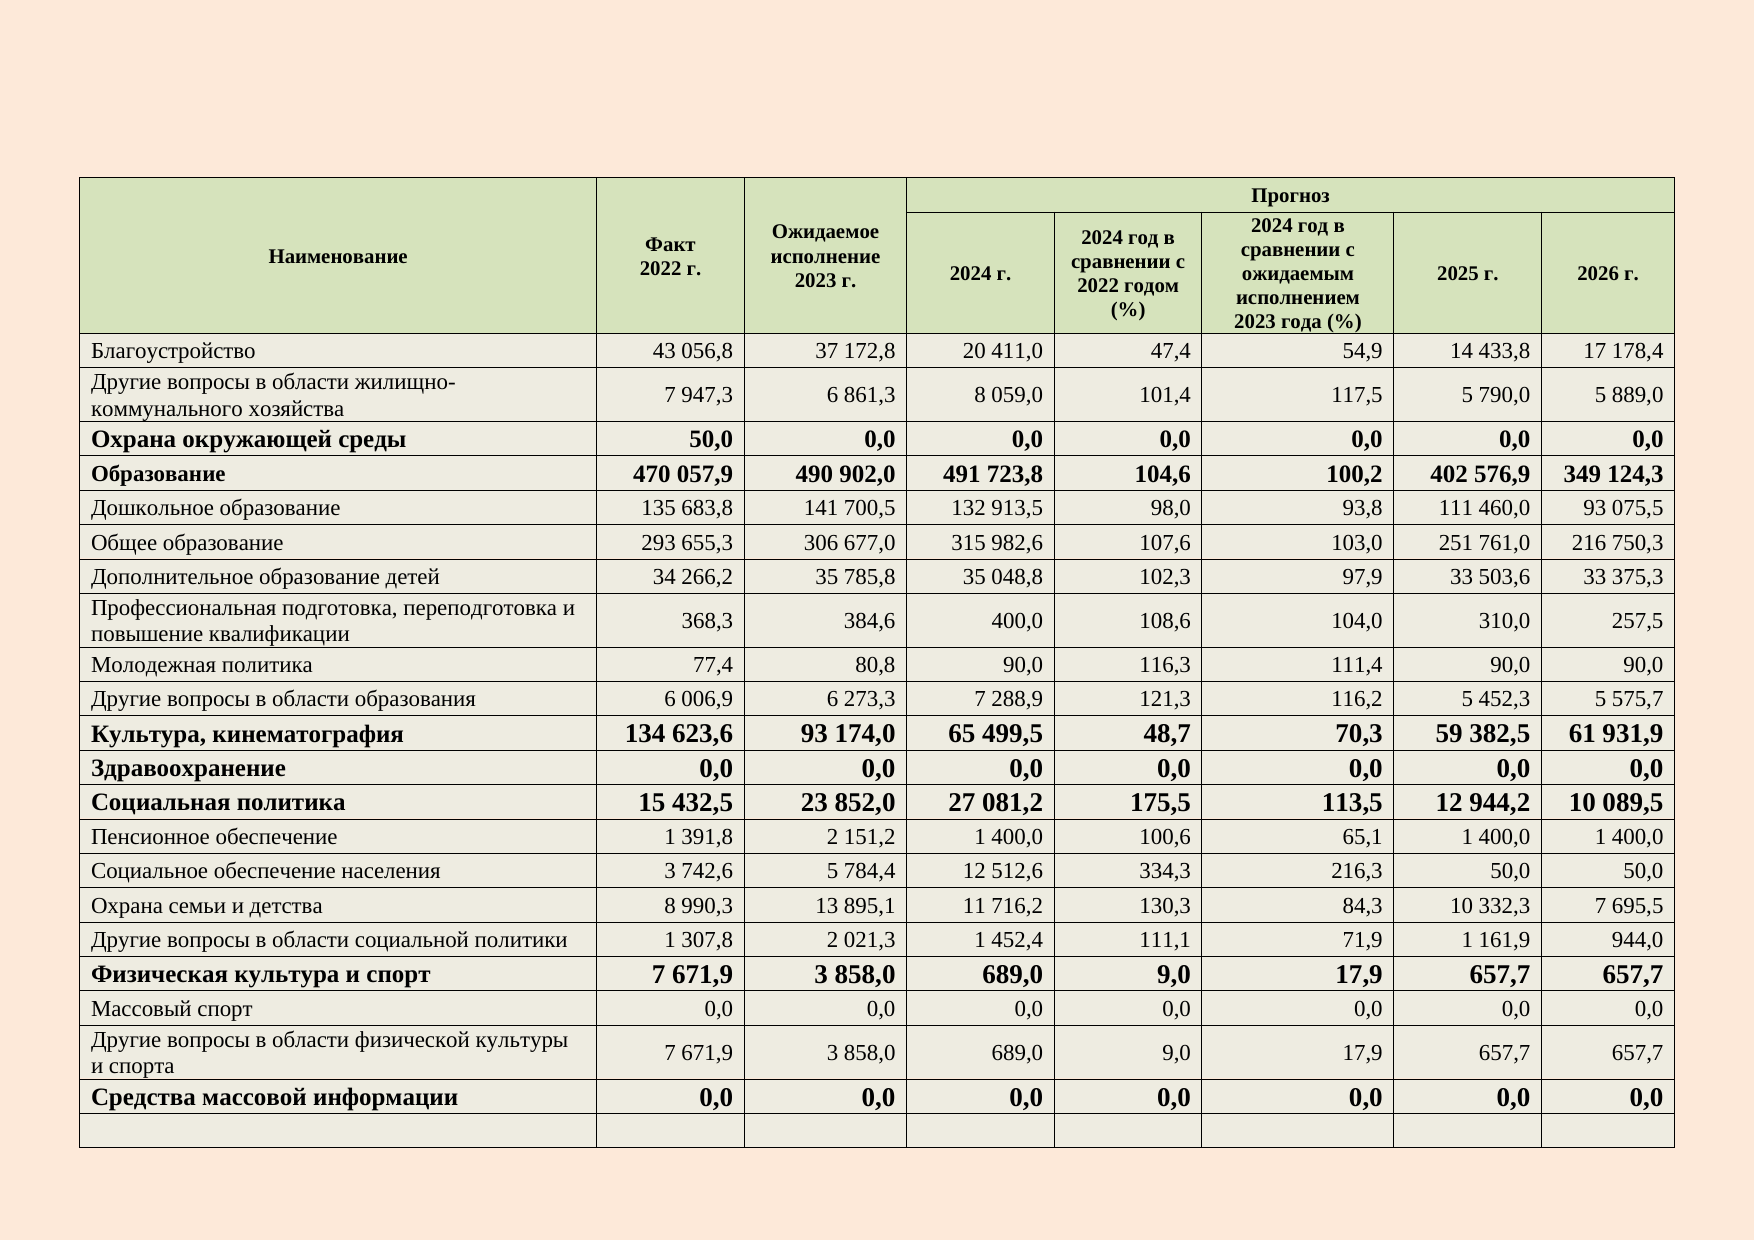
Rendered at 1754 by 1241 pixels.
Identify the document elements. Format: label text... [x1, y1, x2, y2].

table_cell [80, 1114, 596, 1147]
table_cell 0,0 [1202, 751, 1393, 784]
table_cell Наименование [80, 178, 596, 333]
table_cell Другие вопросы в области образования [80, 682, 596, 715]
table_cell Охрана семьи и детства [80, 888, 596, 922]
table_cell 113,5 [1202, 785, 1393, 818]
table_cell 0,0 [1542, 422, 1674, 455]
table_cell 8 059,0 [907, 368, 1054, 421]
table_cell 134 623,6 [597, 716, 744, 750]
table_cell 0,0 [597, 1080, 744, 1113]
table_cell 3 858,0 [745, 957, 906, 990]
table_cell 7 947,3 [597, 368, 744, 421]
table_cell 0,0 [1394, 991, 1541, 1025]
table_cell 100,2 [1202, 456, 1393, 490]
table_cell 175,5 [1055, 785, 1201, 818]
table_cell 0,0 [907, 1080, 1054, 1113]
table_cell Молодежная политика [80, 648, 596, 681]
table_cell 5 784,4 [745, 854, 906, 887]
table_cell 368,3 [597, 594, 744, 647]
table_cell Пенсионное обеспечение [80, 820, 596, 853]
table_cell 0,0 [1202, 991, 1393, 1025]
table_cell 121,3 [1055, 682, 1201, 715]
table_cell Другие вопросы в области социальной политики [80, 923, 596, 956]
table_cell Массовый спорт [80, 991, 596, 1025]
table_cell 400,0 [907, 594, 1054, 647]
table_cell 50,0 [1394, 854, 1541, 887]
table_cell 0,0 [907, 991, 1054, 1025]
table_cell 5 452,3 [1394, 682, 1541, 715]
table_cell 8 990,3 [597, 888, 744, 922]
table_cell 12 944,2 [1394, 785, 1541, 818]
table_cell 77,4 [597, 648, 744, 681]
table_cell 50,0 [597, 422, 744, 455]
table_cell 12 512,6 [907, 854, 1054, 887]
table_cell 107,6 [1055, 525, 1201, 558]
table_cell 1 391,8 [597, 820, 744, 853]
table_cell 23 852,0 [745, 785, 906, 818]
table_cell 6 861,3 [745, 368, 906, 421]
table_cell 9,0 [1055, 1026, 1201, 1078]
table_cell 90,0 [907, 648, 1054, 681]
table_cell 0,0 [1055, 751, 1201, 784]
table_cell 1 400,0 [1542, 820, 1674, 853]
table_cell 0,0 [1055, 422, 1201, 455]
table_cell 130,3 [1055, 888, 1201, 922]
table_cell 48,7 [1055, 716, 1201, 750]
table_cell 657,7 [1542, 957, 1674, 990]
table_cell 2025 г. [1394, 213, 1541, 333]
table_cell 9,0 [1055, 957, 1201, 990]
table_cell 0,0 [1394, 422, 1541, 455]
table_cell 1 452,4 [907, 923, 1054, 956]
table_cell 43 056,8 [597, 334, 744, 367]
table_cell 102,3 [1055, 560, 1201, 593]
table_cell 33 503,6 [1394, 560, 1541, 593]
table_cell 0,0 [597, 751, 744, 784]
table_cell 2 151,2 [745, 820, 906, 853]
table_cell 7 671,9 [597, 957, 744, 990]
table_cell 251 761,0 [1394, 525, 1541, 558]
table_cell Культура, кинематография [80, 716, 596, 750]
table_cell 0,0 [1394, 751, 1541, 784]
table_cell Образование [80, 456, 596, 490]
table_cell 70,3 [1202, 716, 1393, 750]
table_cell 90,0 [1542, 648, 1674, 681]
table_cell 657,7 [1394, 1026, 1541, 1078]
table_cell 0,0 [597, 991, 744, 1025]
table_cell 65 499,5 [907, 716, 1054, 750]
table_cell [907, 1114, 1054, 1147]
table_cell 13 895,1 [745, 888, 906, 922]
table_cell 98,0 [1055, 491, 1201, 524]
table_cell 2 021,3 [745, 923, 906, 956]
table_cell 257,5 [1542, 594, 1674, 647]
table_cell 111,4 [1202, 648, 1393, 681]
table_cell 65,1 [1202, 820, 1393, 853]
table_cell Другие вопросы в области жилищно-коммунального хозяйства [80, 368, 596, 421]
table_cell 10 332,3 [1394, 888, 1541, 922]
table_cell 5 790,0 [1394, 368, 1541, 421]
table_cell 1 400,0 [1394, 820, 1541, 853]
table_cell [745, 1114, 906, 1147]
table_cell 111 460,0 [1394, 491, 1541, 524]
table_cell 104,0 [1202, 594, 1393, 647]
table_cell 141 700,5 [745, 491, 906, 524]
table_cell 27 081,2 [907, 785, 1054, 818]
table_cell 2024 г. [907, 213, 1054, 333]
table_cell Ожидаемое исполнение 2023 г. [745, 178, 906, 333]
table_cell 35 785,8 [745, 560, 906, 593]
table_cell 3 742,6 [597, 854, 744, 887]
table_cell 293 655,3 [597, 525, 744, 558]
table_cell 47,4 [1055, 334, 1201, 367]
table_cell 216,3 [1202, 854, 1393, 887]
table_cell 61 931,9 [1542, 716, 1674, 750]
table_cell 657,7 [1542, 1026, 1674, 1078]
table_cell [1542, 1114, 1674, 1147]
table_cell 0,0 [745, 1080, 906, 1113]
table_cell 111,1 [1055, 923, 1201, 956]
table_cell 0,0 [745, 422, 906, 455]
table_cell 491 723,8 [907, 456, 1054, 490]
table_cell 37 172,8 [745, 334, 906, 367]
table_cell 5 575,7 [1542, 682, 1674, 715]
table_cell 7 671,9 [597, 1026, 744, 1078]
table_cell 384,6 [745, 594, 906, 647]
table_cell 93 174,0 [745, 716, 906, 750]
table_cell 216 750,3 [1542, 525, 1674, 558]
table_cell 11 716,2 [907, 888, 1054, 922]
table_cell 135 683,8 [597, 491, 744, 524]
table_cell 33 375,3 [1542, 560, 1674, 593]
table_cell 1 400,0 [907, 820, 1054, 853]
table_cell 80,8 [745, 648, 906, 681]
table_cell 117,5 [1202, 368, 1393, 421]
table_cell 2026 г. [1542, 213, 1674, 333]
table_cell 59 382,5 [1394, 716, 1541, 750]
table_cell 0,0 [1055, 1080, 1201, 1113]
table_cell 108,6 [1055, 594, 1201, 647]
table_cell 132 913,5 [907, 491, 1054, 524]
table_cell 0,0 [1394, 1080, 1541, 1113]
table_cell 100,6 [1055, 820, 1201, 853]
table_cell 657,7 [1394, 957, 1541, 990]
table_cell 93,8 [1202, 491, 1393, 524]
table_cell 1 161,9 [1394, 923, 1541, 956]
table_cell 90,0 [1394, 648, 1541, 681]
table_cell Другие вопросы в области физической культуры и спорта [80, 1026, 596, 1078]
table_cell 17,9 [1202, 1026, 1393, 1078]
table_cell 3 858,0 [745, 1026, 906, 1078]
table_cell Прогноз [907, 178, 1674, 212]
table_cell 15 432,5 [597, 785, 744, 818]
table_cell 470 057,9 [597, 456, 744, 490]
table_cell 2024 год в сравнении с 2022 годом (%) [1055, 213, 1201, 333]
table_cell 50,0 [1542, 854, 1674, 887]
table_cell 6 006,9 [597, 682, 744, 715]
table_cell 71,9 [1202, 923, 1393, 956]
table_cell 689,0 [907, 1026, 1054, 1078]
table_cell 97,9 [1202, 560, 1393, 593]
table_cell 54,9 [1202, 334, 1393, 367]
table_cell 689,0 [907, 957, 1054, 990]
table_cell 7 695,5 [1542, 888, 1674, 922]
table_cell Охрана окружающей среды [80, 422, 596, 455]
table_cell [597, 1114, 744, 1147]
table_cell 0,0 [1542, 991, 1674, 1025]
table_cell 0,0 [907, 422, 1054, 455]
table_cell 2024 год в сравнении с ожидаемым исполнением 2023 года (%) [1202, 213, 1393, 333]
table_cell 310,0 [1394, 594, 1541, 647]
table_cell [1394, 1114, 1541, 1147]
table_cell 0,0 [1542, 1080, 1674, 1113]
table_cell 944,0 [1542, 923, 1674, 956]
table_cell 0,0 [1055, 991, 1201, 1025]
table_cell Общее образование [80, 525, 596, 558]
table_cell 0,0 [907, 751, 1054, 784]
table_cell Дошкольное образование [80, 491, 596, 524]
table_cell 402 576,9 [1394, 456, 1541, 490]
table_cell 7 288,9 [907, 682, 1054, 715]
table_cell 0,0 [745, 991, 906, 1025]
table_cell 315 982,6 [907, 525, 1054, 558]
table_cell 14 433,8 [1394, 334, 1541, 367]
table_cell 17 178,4 [1542, 334, 1674, 367]
table_cell 0,0 [1542, 751, 1674, 784]
table_cell 35 048,8 [907, 560, 1054, 593]
table_cell Дополнительное образование детей [80, 560, 596, 593]
table_cell [1055, 1114, 1201, 1147]
table_cell 1 307,8 [597, 923, 744, 956]
table_cell Социальная политика [80, 785, 596, 818]
table_cell 116,3 [1055, 648, 1201, 681]
table_cell 0,0 [1202, 1080, 1393, 1113]
table_cell 101,4 [1055, 368, 1201, 421]
table_cell 10 089,5 [1542, 785, 1674, 818]
table_cell Социальное обеспечение населения [80, 854, 596, 887]
table_cell Физическая культура и спорт [80, 957, 596, 990]
table_cell 93 075,5 [1542, 491, 1674, 524]
table_cell Здравоохранение [80, 751, 596, 784]
table_cell 306 677,0 [745, 525, 906, 558]
table_cell 103,0 [1202, 525, 1393, 558]
table_cell 116,2 [1202, 682, 1393, 715]
table_cell 0,0 [1202, 422, 1393, 455]
table_cell 17,9 [1202, 957, 1393, 990]
table_cell 34 266,2 [597, 560, 744, 593]
table_cell Профессиональная подготовка, переподготовка и повышение квалификации [80, 594, 596, 647]
table_cell Факт 2022 г. [597, 178, 744, 333]
table_cell 5 889,0 [1542, 368, 1674, 421]
table_cell Средства массовой информации [80, 1080, 596, 1113]
table_cell 84,3 [1202, 888, 1393, 922]
table_cell 334,3 [1055, 854, 1201, 887]
table_cell 104,6 [1055, 456, 1201, 490]
table_cell 6 273,3 [745, 682, 906, 715]
table_cell 349 124,3 [1542, 456, 1674, 490]
table_cell Благоустройство [80, 334, 596, 367]
table_cell [1202, 1114, 1393, 1147]
table_cell 20 411,0 [907, 334, 1054, 367]
table_cell 490 902,0 [745, 456, 906, 490]
table_cell 0,0 [745, 751, 906, 784]
